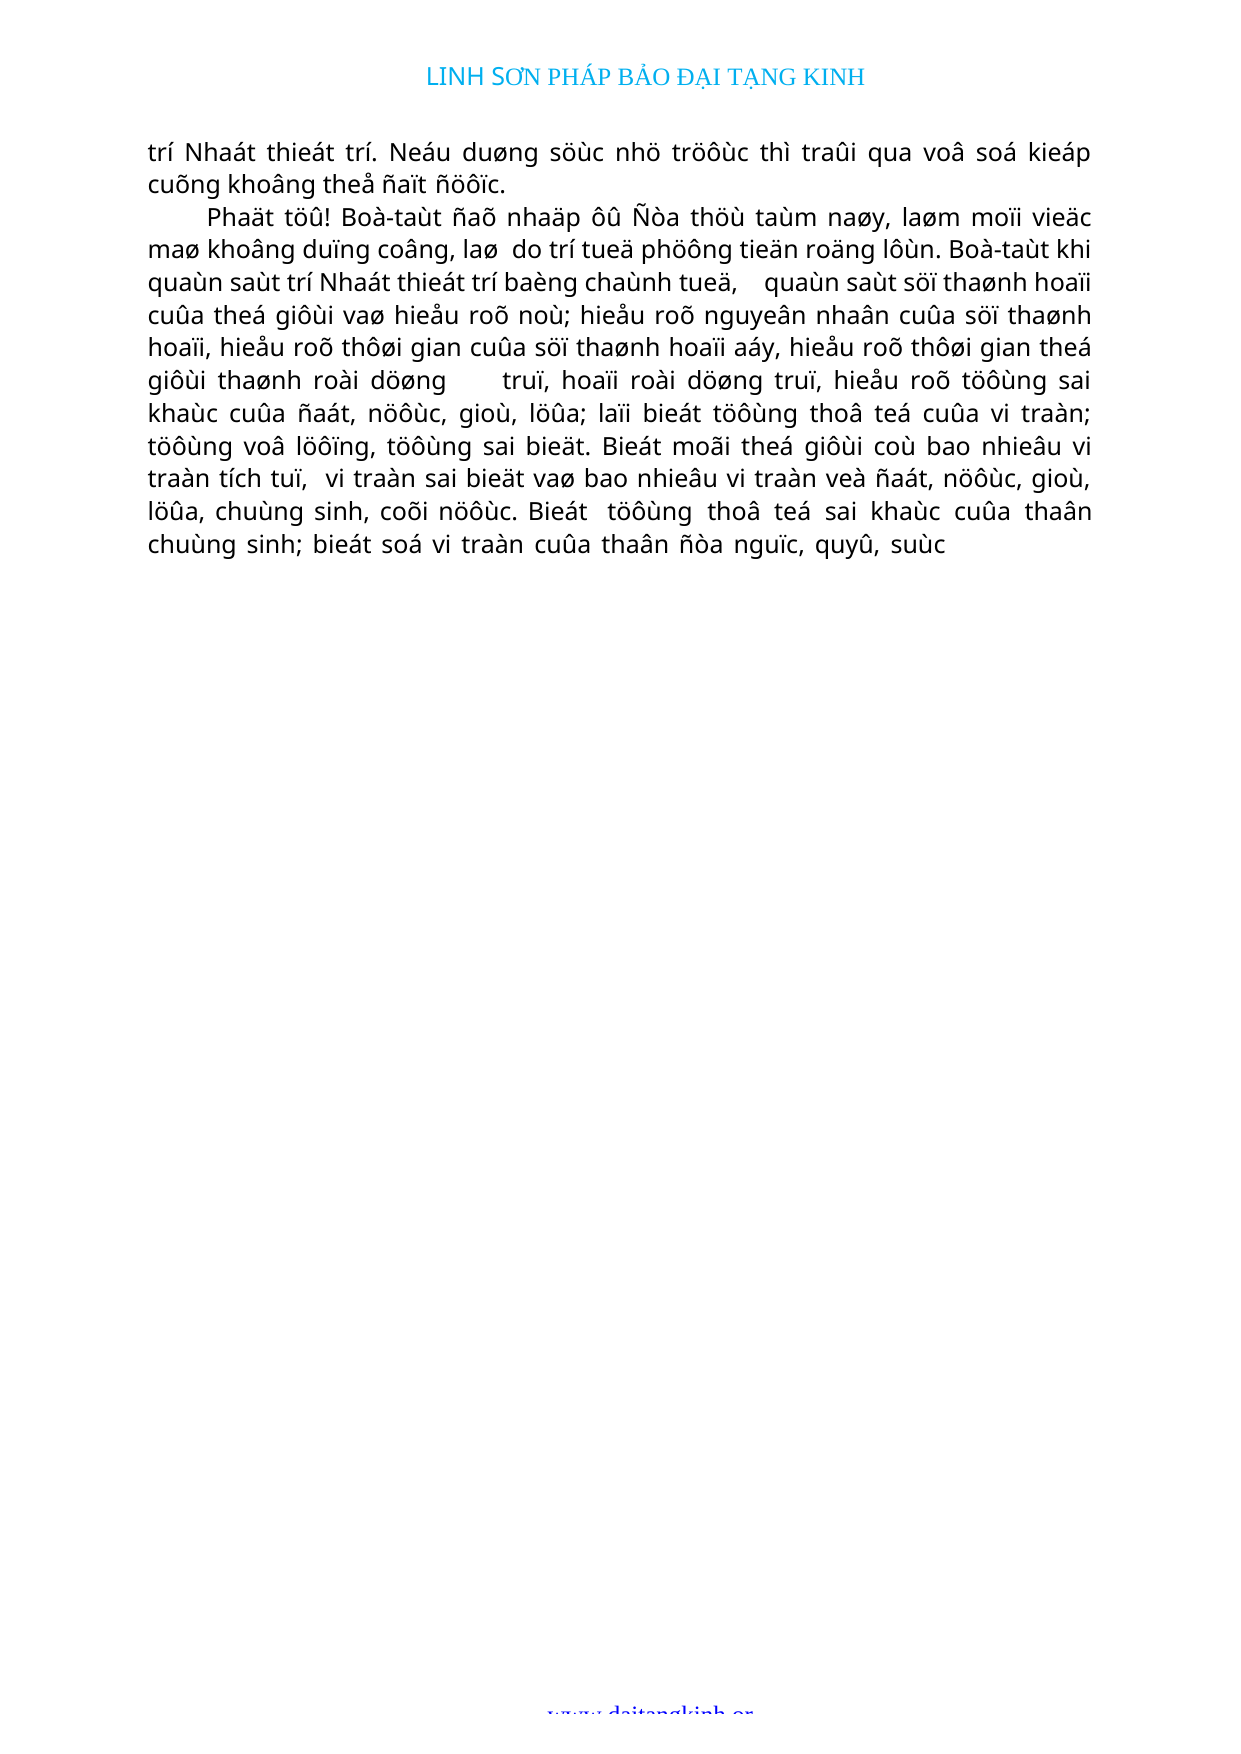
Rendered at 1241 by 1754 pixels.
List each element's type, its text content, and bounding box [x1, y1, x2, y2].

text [147, 135, 1093, 201]
text Phaät töû! Boà-taùt ñaõ nhaäp ôû Ñòa thöù taùm naøy, laøm moïi vieäc maø khoâng duïng coâng, laø do trí tueä phöông tieän roäng lôùn. Boà-taùt khi quaùn saùt trí Nhaát thieát trí baèng chaùnh tueä, quaùn saùt söï thaønh hoaïi cuûa theá giôùi vaø hieåu roõ noù; hieåu roõ nguyeân nhaân cuûa söï thaønh hoaïi, hieåu roõ thôøi gian cuûa söï thaønh hoaïi aáy, hieåu roõ thôøi gian theá giôùi thaønh roài döøng truï, hoaïi roài döøng truï, hieåu roõ töôùng sai khaùc cuûa ñaát, nöôùc, gioù, löûa; laïi bieát töôùng thoâ teá cuûa vi traàn; töôùng voâ löôïng, töôùng sai bieät. Bieát moãi theá giôùi coù bao nhieâu vi traàn tích tuï, vi traàn sai bieät vaø bao nhieâu vi traàn veà ñaát, nöôùc, gioù, löûa, chuùng sinh, coõi nöôùc. Bieát töôùng thoâ teá sai khaùc cuûa thaân chuùng sinh; bieát soá vi traàn cuûa thaân ñòa nguïc, quyû, suùc [147, 201, 1093, 560]
